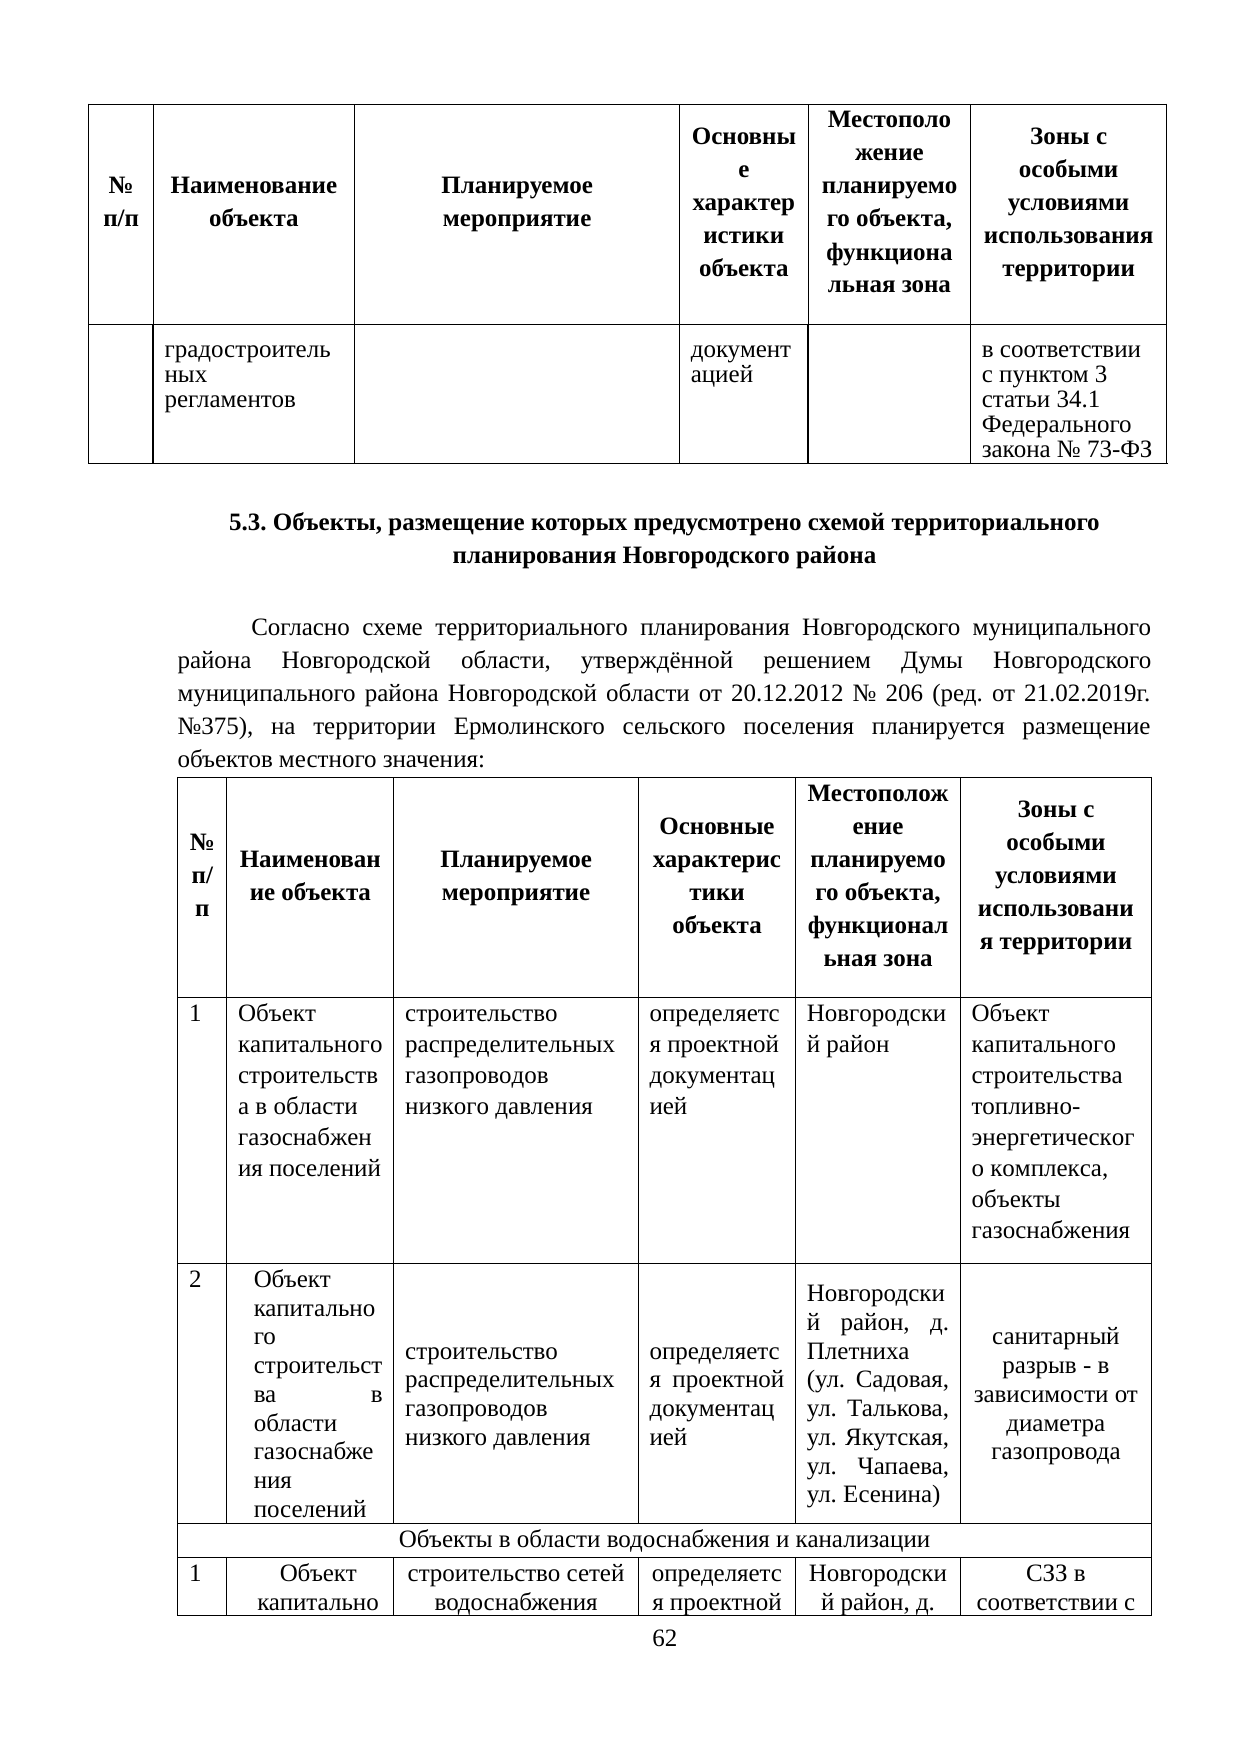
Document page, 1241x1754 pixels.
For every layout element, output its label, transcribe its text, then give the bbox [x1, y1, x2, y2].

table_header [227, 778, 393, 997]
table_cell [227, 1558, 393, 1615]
table_header Планируемое мероприятие [355, 105, 679, 323]
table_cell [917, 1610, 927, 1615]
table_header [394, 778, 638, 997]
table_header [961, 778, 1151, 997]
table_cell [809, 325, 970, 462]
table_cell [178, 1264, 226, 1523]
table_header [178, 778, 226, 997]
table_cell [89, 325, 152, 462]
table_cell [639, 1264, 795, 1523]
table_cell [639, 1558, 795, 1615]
text Согласно схеме территориального планирования Новгородского муниципального района Новгородской области, утверждённой решением Думы Новгородского муниципального района Новгородской области от 20.12.2012 № 206 (ред. от 21.02.2019г. №375), на территории Ермолинского сельского поселения планируется размещение объектов местного значения: [177, 612, 1152, 773]
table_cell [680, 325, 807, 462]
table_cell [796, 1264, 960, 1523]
text 5.3. Объекты, размещение которых предусмотрено схемой территориального планирования Новгородского района [177, 507, 1152, 569]
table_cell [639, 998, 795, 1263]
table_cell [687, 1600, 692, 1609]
table_header Зоны с особыми условиями использования территории [971, 105, 1166, 323]
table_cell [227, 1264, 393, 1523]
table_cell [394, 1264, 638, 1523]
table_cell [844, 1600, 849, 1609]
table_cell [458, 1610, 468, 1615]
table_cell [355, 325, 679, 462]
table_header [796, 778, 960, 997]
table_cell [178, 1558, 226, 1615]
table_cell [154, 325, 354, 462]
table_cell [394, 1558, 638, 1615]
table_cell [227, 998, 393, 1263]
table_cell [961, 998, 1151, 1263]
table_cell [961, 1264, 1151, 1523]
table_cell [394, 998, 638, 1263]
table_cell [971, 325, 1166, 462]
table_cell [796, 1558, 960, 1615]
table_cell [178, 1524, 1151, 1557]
table_header Наименование объекта [154, 105, 354, 323]
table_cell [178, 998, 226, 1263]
table_header № п/п [89, 105, 153, 323]
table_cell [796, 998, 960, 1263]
table_header Местоположение планируемого объекта, функциональная зона [809, 105, 970, 323]
table_header Основные характеристики объекта [680, 105, 808, 323]
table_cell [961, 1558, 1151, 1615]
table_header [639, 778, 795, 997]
